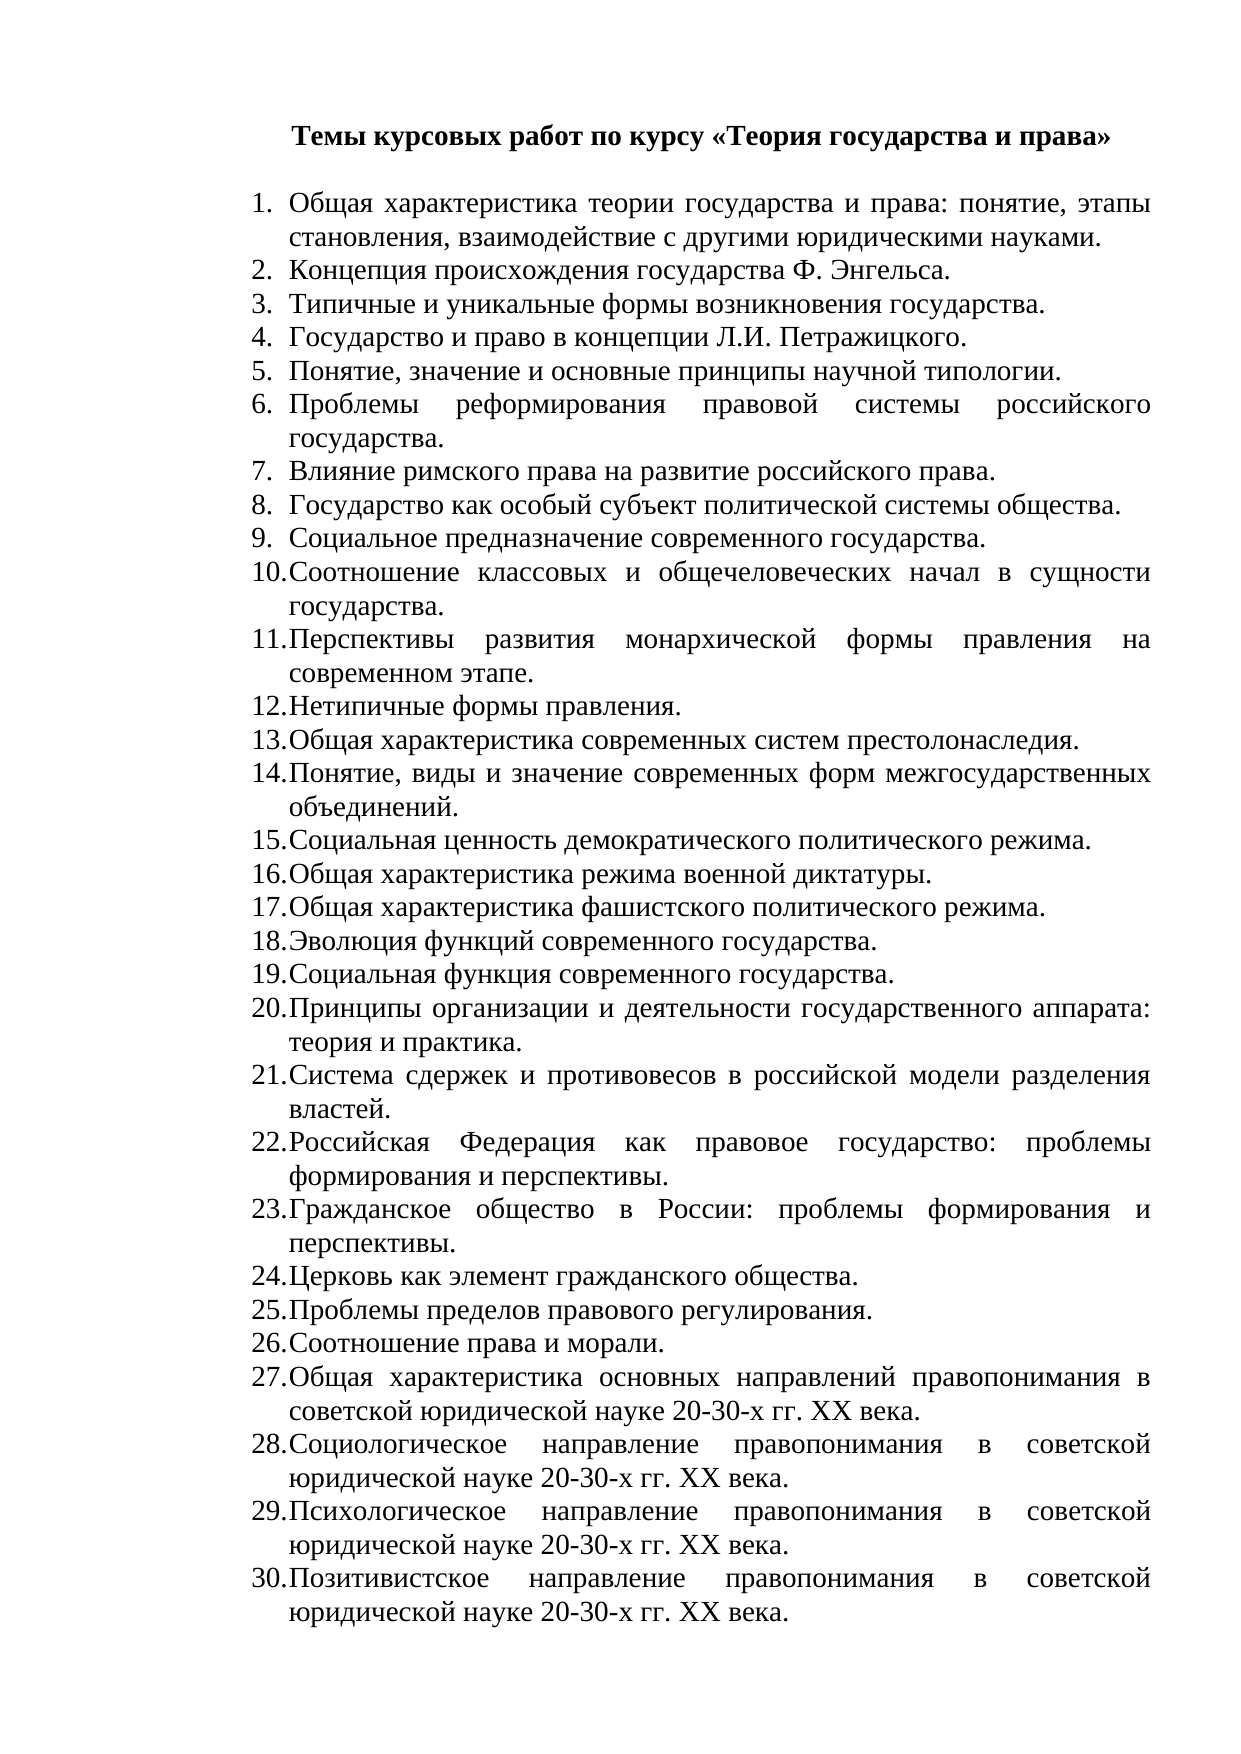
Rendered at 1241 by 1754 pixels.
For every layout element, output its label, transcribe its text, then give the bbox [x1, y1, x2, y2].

list Соотношение права и морали. [251, 1326, 1152, 1359]
list Система сдержек и противовесов в российской модели разделения властей. [251, 1057, 1152, 1124]
list Перспективы развития монархической формы правления на современном этапе. [251, 621, 1152, 688]
list Государство и право в концепции Л.И. Петражицкого. [251, 319, 1152, 353]
list Общая характеристика фашистского политического режима. [251, 889, 1152, 923]
list Нетипичные формы правления. [251, 688, 1152, 722]
list Общая характеристика теории государства и права: понятие, этапы становления, взаимодействие с другими юридическими науками. [251, 185, 1152, 252]
list Позитивистское направление правопонимания в советской юридической науке 20-30-х гг. ХХ века. [251, 1560, 1152, 1627]
list Социальная функция современного государства. [251, 957, 1152, 990]
list Эволюция функций современного государства. [251, 923, 1152, 957]
list Соотношение классовых и общечеловеческих начал в сущности государства. [251, 554, 1152, 621]
list Общая характеристика режима военной диктатуры. [251, 856, 1152, 889]
list Влияние римского права на развитие российского права. [251, 453, 1152, 487]
list Общая характеристика основных направлений правопонимания в советской юридической науке 20-30-х гг. ХХ века. [251, 1359, 1152, 1426]
list Психологическое направление правопонимания в советской юридической науке 20-30-х гг. ХХ века. [251, 1493, 1152, 1560]
list Концепция происхождения государства Ф. Энгельса. [251, 252, 1152, 286]
list Гражданское общество в России: проблемы формирования и перспективы. [251, 1191, 1152, 1258]
list Социологическое направление правопонимания в советской юридической науке 20-30-х гг. ХХ века. [251, 1426, 1152, 1493]
list Проблемы пределов правового регулирования. [251, 1292, 1152, 1326]
list Социальное предназначение современного государства. [251, 521, 1152, 554]
list Проблемы реформирования правовой системы российского государства. [251, 386, 1152, 453]
list Типичные и уникальные формы возникновения государства. [251, 286, 1152, 319]
list Понятие, виды и значение современных форм межгосударственных объединений. [251, 755, 1152, 822]
list Государство как особый субъект политической системы общества. [251, 487, 1152, 521]
list Принципы организации и деятельности государственного аппарата: теория и практика. [251, 990, 1152, 1057]
list Понятие, значение и основные принципы научной типологии. [251, 353, 1152, 386]
list Российская Федерация как правовое государство: проблемы формирования и перспективы. [251, 1124, 1152, 1191]
list Социальная ценность демократического политического режима. [251, 822, 1152, 856]
text Темы курсовых работ по курсу «Теория государства и права» [177, 118, 1152, 152]
list Общая характеристика современных систем престолонаследия. [251, 722, 1152, 755]
list Церковь как элемент гражданского общества. [251, 1258, 1152, 1292]
